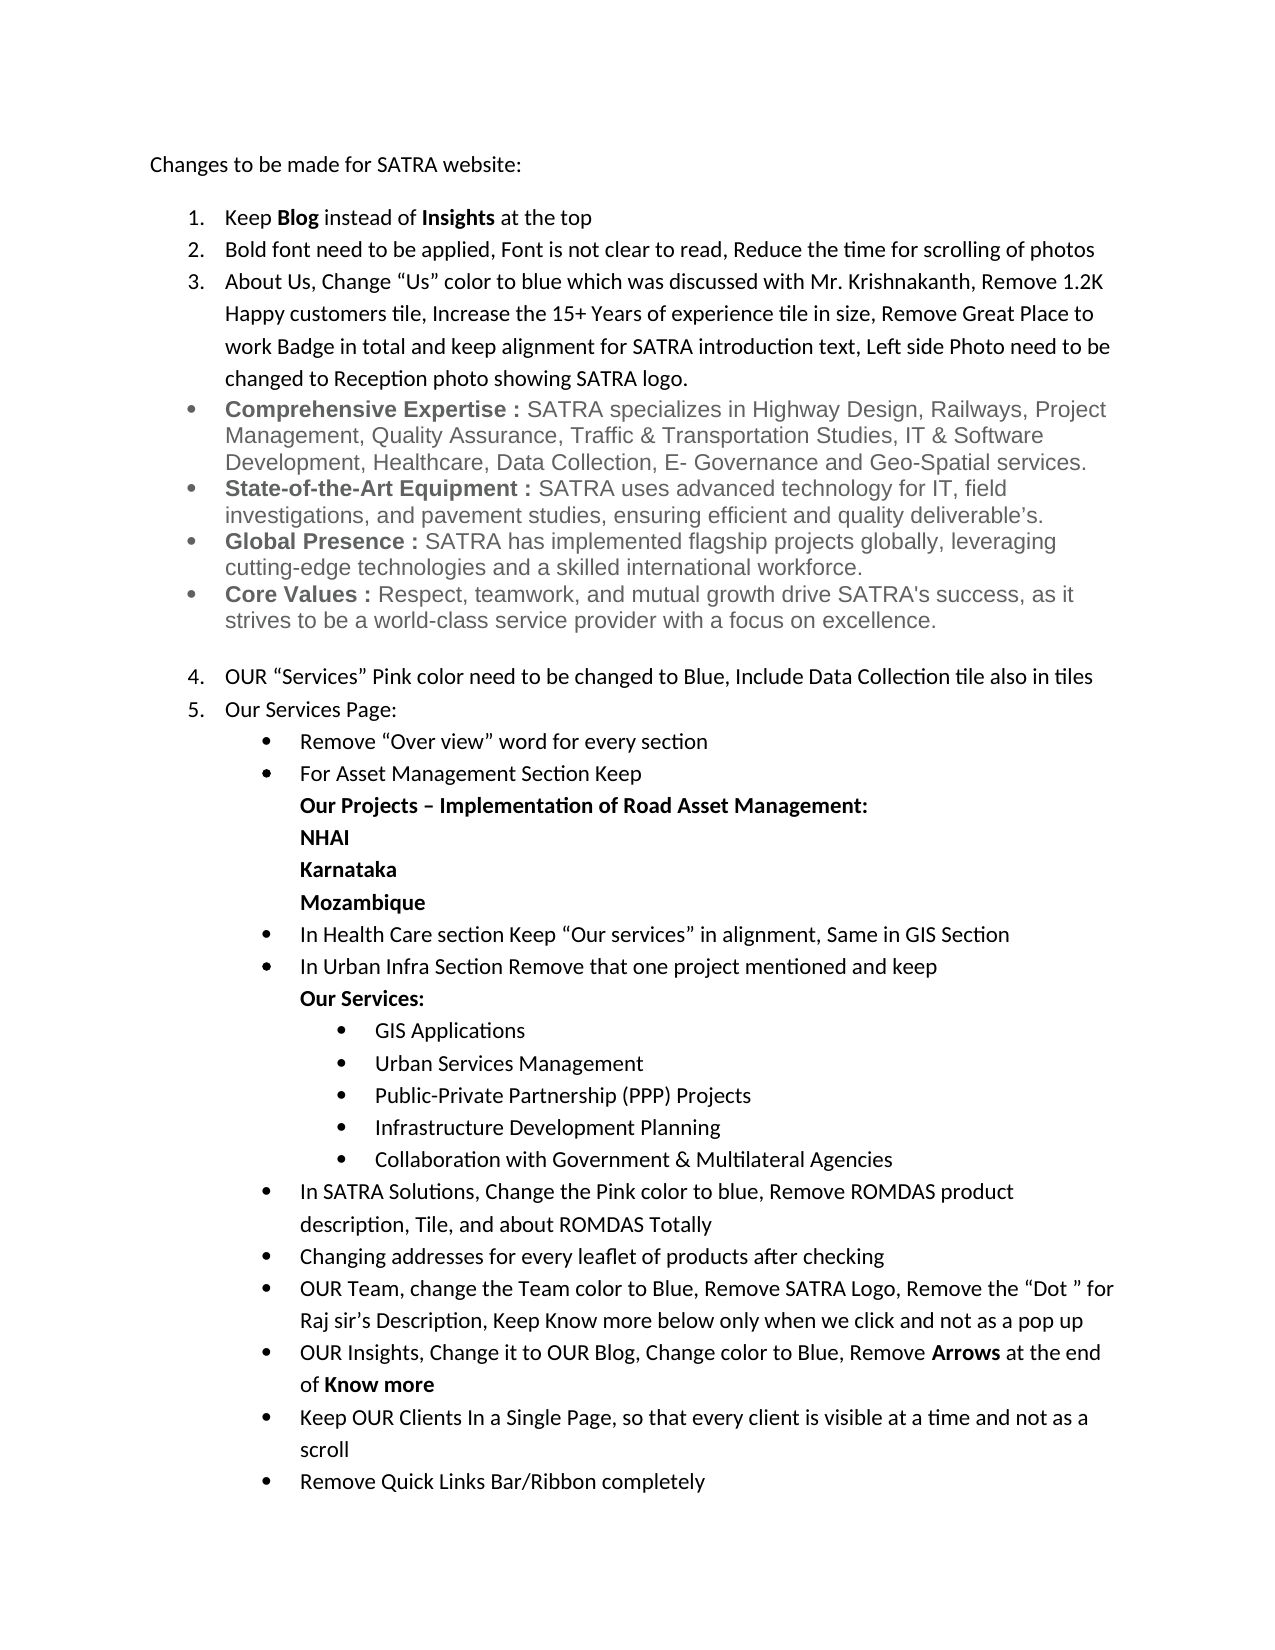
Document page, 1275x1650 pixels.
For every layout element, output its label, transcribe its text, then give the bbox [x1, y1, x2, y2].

list Our Projects – Implementation of Road Asset Management: NHAI [300, 791, 1125, 851]
list Changing addresses for every leaflet of products after checking [262, 1242, 1125, 1270]
list Mozambique [300, 888, 1125, 916]
list In SATRA Solutions, Change the Pink color to blue, Remove ROMDAS product description, Tile, and about ROMDAS Totally [262, 1177, 1125, 1238]
list Collaboration with Government & Multilateral Agencies [337, 1145, 1125, 1173]
list Global Presence : SATRA has implemented flagship projects globally, leveraging cutting-edge technologies and a skilled international workforce. [187, 528, 1125, 581]
list OUR Team, change the Team color to Blue, Remove SATRA Logo, Remove the “Dot ” for Raj sir’s Description, Keep Know more below only when we click and not as a pop up [262, 1274, 1125, 1334]
list Our Services Page: [187, 695, 1125, 723]
list Core Values : Respect, teamwork, and mutual growth drive SATRA's success, as it strives to be a world-class service provider with a focus on excellence. [187, 581, 1125, 633]
list Urban Services Management [337, 1049, 1125, 1077]
list In Health Care section Keep “Our services” in alignment, Same in GIS Section [262, 920, 1125, 948]
list Infrastructure Development Planning [337, 1113, 1125, 1141]
list Comprehensive Expertise : SATRA specializes in Highway Design, Railways, Project Management, Quality Assurance, Traffic & Transportation Studies, IT & Software Development, Healthcare, Data Collection, E- Governance and Geo-Spatial services. [187, 396, 1125, 475]
list In Urban Infra Section Remove that one project mentioned and keep Our Services: [262, 952, 1125, 1012]
list OUR Insights, Change it to OUR Blog, Change color to Blue, Remove Arrows at the end of Know more [262, 1338, 1125, 1399]
list OUR “Services” Pink color need to be changed to Blue, Include Data Collection tile also in tiles [187, 662, 1125, 691]
list Remove Quick Links Bar/Ribbon completely [262, 1467, 1125, 1495]
text Changes to be made for SATRA website: [150, 150, 1125, 178]
list About Us, Change “Us” color to blue which was discussed with Mr. Krishnakanth, Remove 1.2K Happy customers tile, Increase the 15+ Years of experience tile in size, Remove Great Place to work Badge in total and keep alignment for SATRA introduction text, Left side Photo need to be changed to Reception photo showing SATRA logo. [187, 267, 1125, 392]
list State-of-the-Art Equipment : SATRA uses advanced technology for IT, field investigations, and pavement studies, ensuring efficient and quality deliverable’s. [187, 475, 1125, 528]
list Public-Private Partnership (PPP) Projects [337, 1081, 1125, 1109]
list Keep Blog instead of Insights at the top [187, 203, 1125, 231]
list For Asset Management Section Keep [262, 759, 1125, 787]
list Karnataka [300, 856, 1125, 884]
list Remove “Over view” word for every section [262, 727, 1125, 755]
list Keep OUR Clients In a Single Page, so that every client is visible at a time and not as a scroll [262, 1403, 1125, 1463]
list Bold font need to be applied, Font is not clear to read, Reduce the time for scrolling of photos [187, 235, 1125, 263]
list GIS Applications [337, 1017, 1125, 1044]
